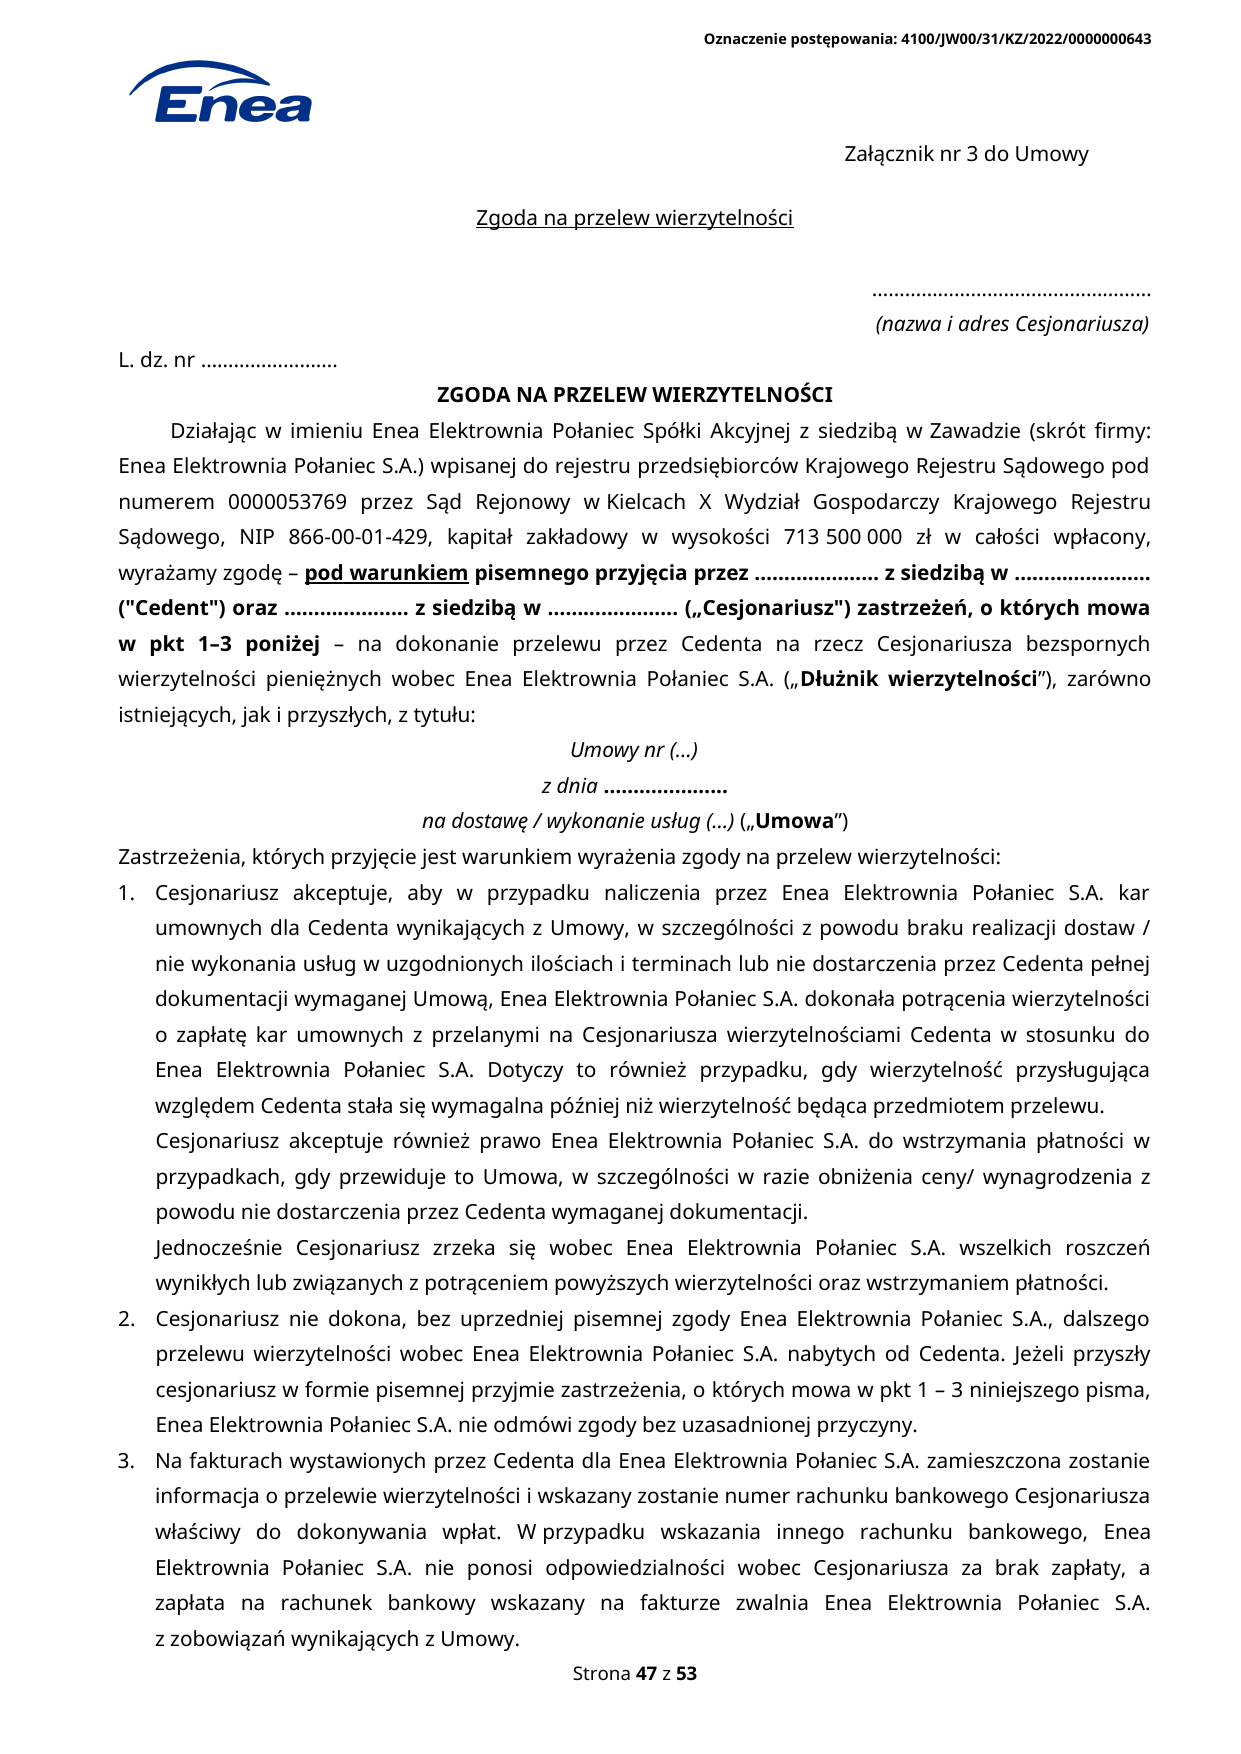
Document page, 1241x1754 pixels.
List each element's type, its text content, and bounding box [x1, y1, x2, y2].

text L. dz. nr ……………………. [118, 345, 1152, 373]
text (nazwa i adres Cesjonariusza) [561, 309, 1152, 338]
text …………………………………………… [561, 274, 1152, 302]
text Załącznik nr 3 do Umowy [708, 139, 1152, 168]
list Na fakturach wystawionych przez Cedenta dla Enea Elektrownia Połaniec S.A. zamieszczona zostanie informacja o przelewie wierzytelności i wskazany zostanie numer rachunku bankowego Cesjonariusza właściwy do dokonywania wpłat. W przypadku wskazania innego rachunku bankowego, Enea Elektrownia Połaniec S.A. nie ponosi odpowiedzialności wobec Cesjonariusza za brak zapłaty, a zapłata na rachunek bankowy wskazany na fakturze zwalnia Enea Elektrownia Połaniec S.A. z zobowiązań wynikających z Umowy. [117, 1446, 1152, 1652]
picture [117, 50, 324, 124]
text Zastrzeżenia, których przyjęcie jest warunkiem wyrażenia zgody na przelew wierzytelności: [118, 842, 1152, 871]
text Jednocześnie Cesjonariusz zrzeka się wobec Enea Elektrownia Połaniec S.A. wszelkich roszczeń wynikłych lub związanych z potrąceniem powyższych wierzytelności oraz wstrzymaniem płatności. [155, 1233, 1152, 1297]
list Cesjonariusz nie dokona, bez uprzedniej pisemnej zgody Enea Elektrownia Połaniec S.A., dalszego przelewu wierzytelności wobec Enea Elektrownia Połaniec S.A. nabytych od Cedenta. Jeżeli przyszły cesjonariusz w formie pisemnej przyjmie zastrzeżenia, o których mowa w pkt 1 – 3 niniejszego pisma, Enea Elektrownia Połaniec S.A. nie odmówi zgody bez uzasadnionej przyczyny. [118, 1304, 1152, 1439]
text ZGODA NA PRZELEW WIERZYTELNOŚCI [118, 380, 1152, 409]
text Zgoda na przelew wierzytelności [118, 203, 1152, 231]
text Umowy nr (…) z dnia ………………... [118, 736, 1152, 799]
text Działając w imieniu Enea Elektrownia Połaniec Spółki Akcyjnej z siedzibą w Zawadzie (skrót firmy: Enea Elektrownia Połaniec S.A.) wpisanej do rejestru przedsiębiorców Krajowego Rejestru Sądowego pod numerem 0000053769 przez Sąd Rejonowy w Kielcach X Wydział Gospodarczy Krajowego Rejestru Sądowego, NIP 866-00-01-429, kapitał zakładowy w wysokości 713 500 000 zł w całości wpłacony, wyrażamy zgodę – pod warunkiem pisemnego przyjęcia przez ………………… z siedzibą w ………….………. ("Cedent") oraz ………………... z siedzibą w …………………. („Cesjonariusz") zastrzeżeń, o których mowa w pkt 1–3 poniżej – na dokonanie przelewu przez Cedenta na rzecz Cesjonariusza bezspornych wierzytelności pieniężnych wobec Enea Elektrownia Połaniec S.A. („Dłużnik wierzytelności”), zarówno istniejących, jak i przyszłych, z tytułu: [118, 416, 1152, 728]
text na dostawę / wykonanie usług (…) („Umowa”) [118, 807, 1152, 835]
text Cesjonariusz akceptuje również prawo Enea Elektrownia Połaniec S.A. do wstrzymania płatności w przypadkach, gdy przewiduje to Umowa, w szczególności w razie obniżenia ceny/ wynagrodzenia z powodu nie dostarczenia przez Cedenta wymaganej dokumentacji. [155, 1126, 1152, 1226]
list Cesjonariusz akceptuje, aby w przypadku naliczenia przez Enea Elektrownia Połaniec S.A. kar umownych dla Cedenta wynikających z Umowy, w szczególności z powodu braku realizacji dostaw / nie wykonania usług w uzgodnionych ilościach i terminach lub nie dostarczenia przez Cedenta pełnej dokumentacji wymaganej Umową, Enea Elektrownia Połaniec S.A. dokonała potrącenia wierzytelności o zapłatę kar umownych z przelanymi na Cesjonariusza wierzytelnościami Cedenta w stosunku do Enea Elektrownia Połaniec S.A. Dotyczy to również przypadku, gdy wierzytelność przysługująca względem Cedenta stała się wymagalna później niż wierzytelność będąca przedmiotem przelewu. [117, 878, 1152, 1119]
